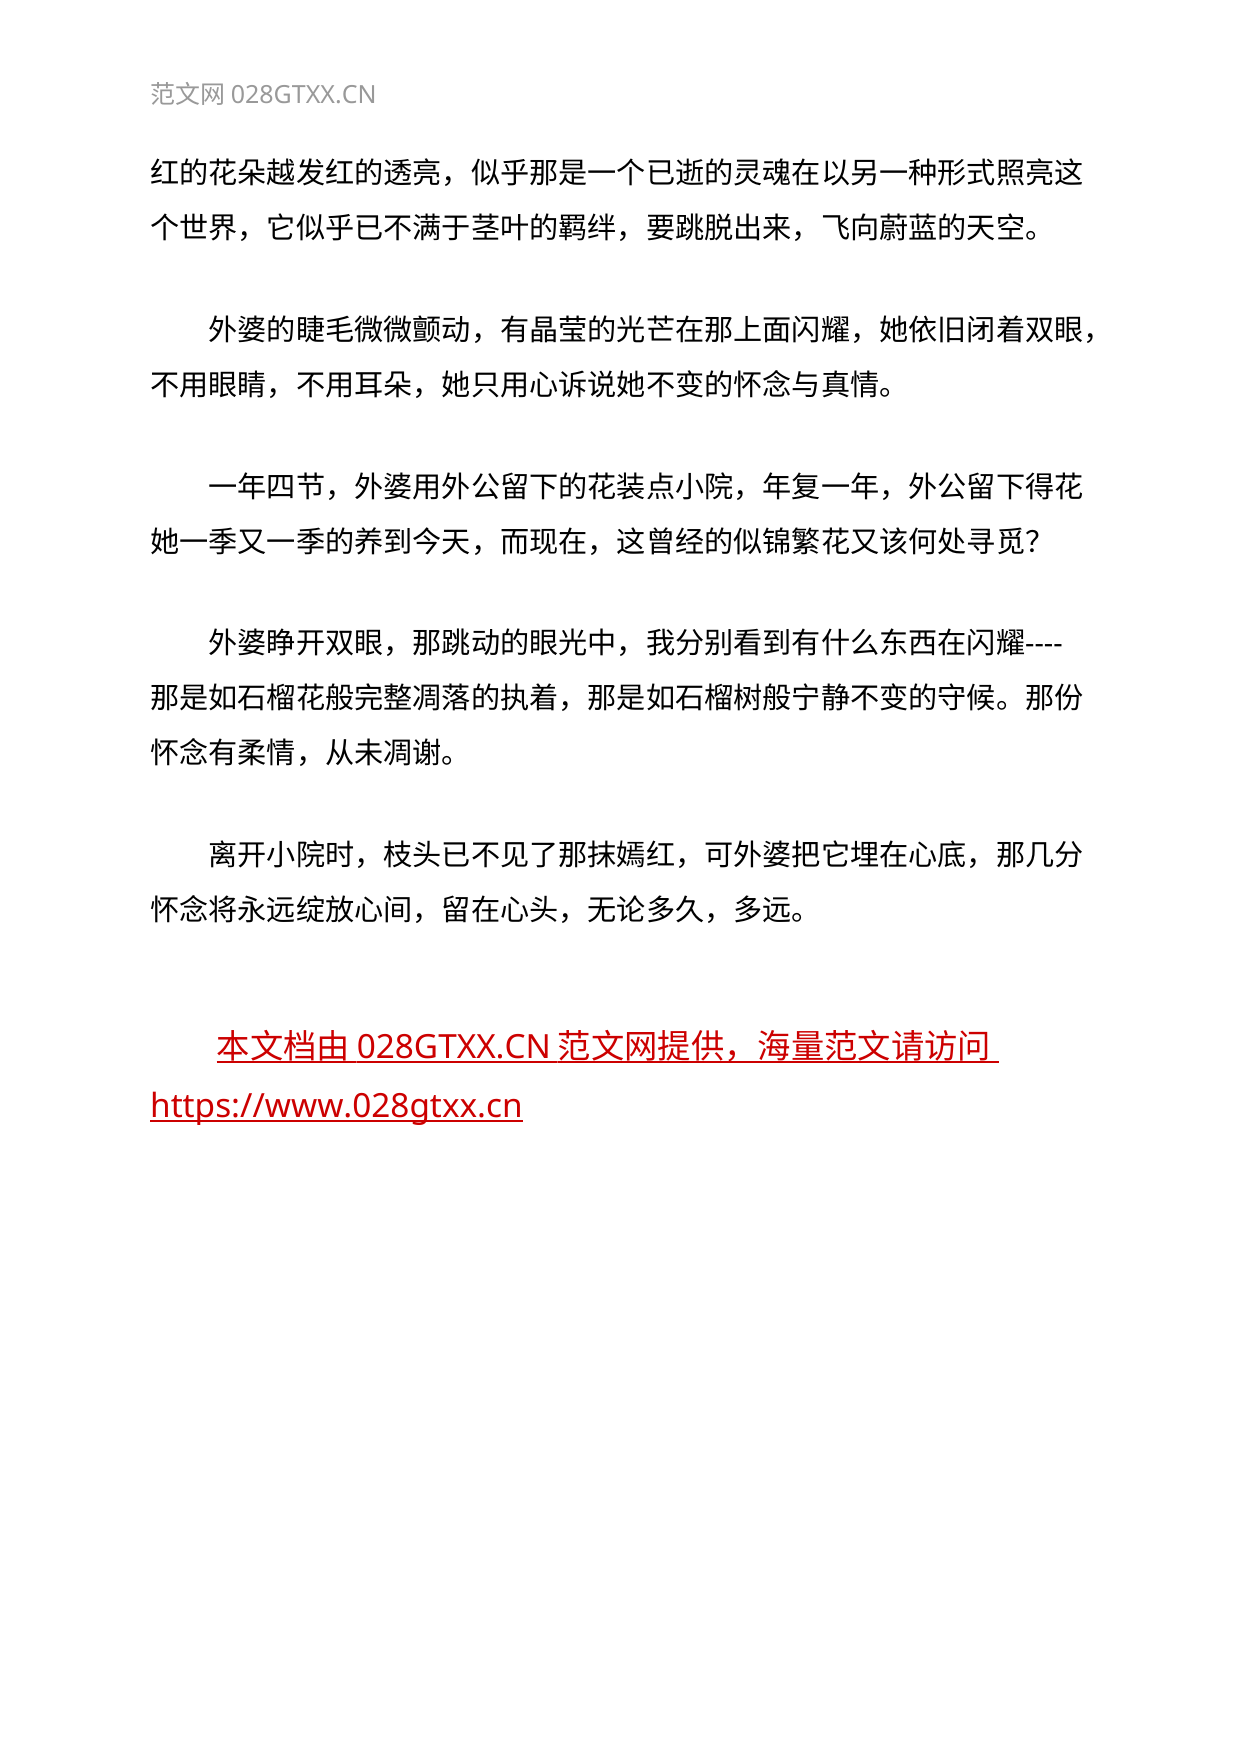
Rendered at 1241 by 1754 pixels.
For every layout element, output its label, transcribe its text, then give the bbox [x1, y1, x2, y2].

text 一年四节，外婆用外公留下的花装点小院，年复一年，外公留下得花她一季又一季的养到今天，而现在，这曾经的似锦繁花又该何处寻觅？ [150, 463, 1090, 561]
text 外婆睁开双眼，那跳动的眼光中，我分别看到有什么东西在闪耀----那是如石榴花般完整凋落的执着，那是如石榴树般宁静不变的守候。那份怀念有柔情，从未凋谢。 [150, 620, 1090, 772]
text 外婆的睫毛微微颤动，有晶莹的光芒在那上面闪耀，她依旧闭着双眼，不用眼睛，不用耳朵，她只用心诉说她不变的怀念与真情。 [150, 307, 1090, 404]
text 本文档由028GTXX.CN范文网提供，海量范文请访问 https://www.028gtxx.cn [150, 1019, 1090, 1127]
text 离开小院时，枝头已不见了那抹嫣红，可外婆把它埋在心底，那几分怀念将永远绽放心间，留在心头，无论多久，多远。 [150, 832, 1090, 929]
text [150, 150, 1090, 247]
